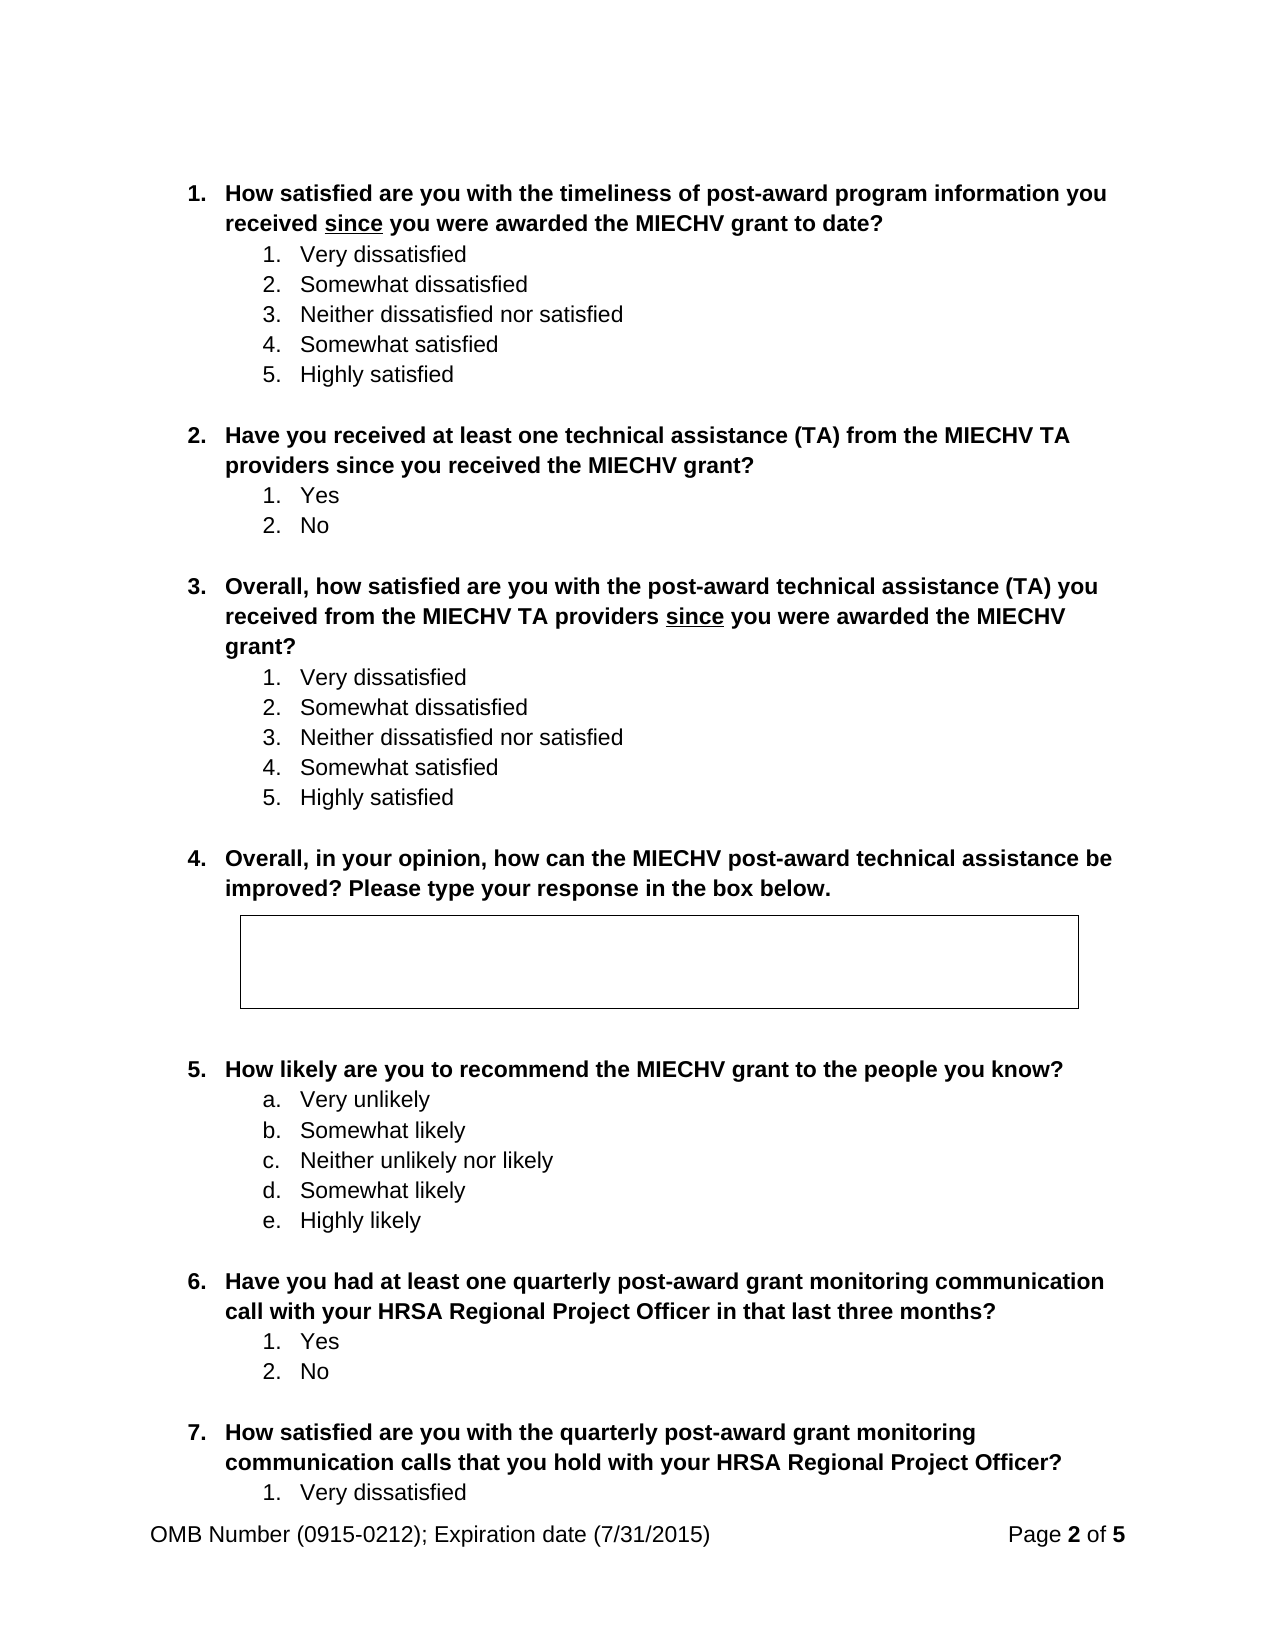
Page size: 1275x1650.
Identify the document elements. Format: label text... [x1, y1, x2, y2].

list Highly satisfied [262, 361, 1140, 388]
list Very dissatisfied [262, 1479, 1140, 1506]
list Somewhat likely [262, 1177, 1140, 1203]
list Highly likely [262, 1207, 1140, 1234]
list How satisfied are you with the quarterly post-award grant monitoring communication calls that you hold with your HRSA Regional Project Officer? [187, 1419, 1140, 1475]
list How likely are you to recommend the MIECHV grant to the people you know? [187, 1056, 1140, 1083]
list Neither unlikely nor likely [262, 1147, 1140, 1173]
list Very dissatisfied [262, 241, 1140, 267]
list Very unlikely [262, 1086, 1140, 1113]
list Somewhat dissatisfied [262, 271, 1140, 297]
list Yes [262, 1328, 1140, 1354]
list Very dissatisfied [262, 663, 1140, 690]
list Highly satisfied [262, 784, 1140, 811]
list Yes [262, 482, 1140, 509]
list Overall, how satisfied are you with the post-award technical assistance (TA) you received from the MIECHV TA providers since you were awarded the MIECHV grant? [187, 573, 1140, 660]
list Overall, in your opinion, how can the MIECHV post-award technical assistance be improved? Please type your response in the box below. [187, 845, 1140, 901]
list Neither dissatisfied nor satisfied [262, 301, 1140, 327]
list Somewhat dissatisfied [262, 694, 1140, 720]
list Neither dissatisfied nor satisfied [262, 724, 1140, 750]
list How satisfied are you with the timeliness of post-award program information you received since you were awarded the MIECHV grant to date? [187, 180, 1140, 237]
list Have you received at least one technical assistance (TA) from the MIECHV TA providers since you received the MIECHV grant? [187, 422, 1140, 478]
list No [262, 512, 1140, 539]
list Somewhat satisfied [262, 331, 1140, 358]
list Somewhat satisfied [262, 754, 1140, 781]
list Somewhat likely [262, 1117, 1140, 1143]
list No [262, 1358, 1140, 1385]
list Have you had at least one quarterly post-award grant monitoring communication call with your HRSA Regional Project Officer in that last three months? [187, 1268, 1140, 1324]
